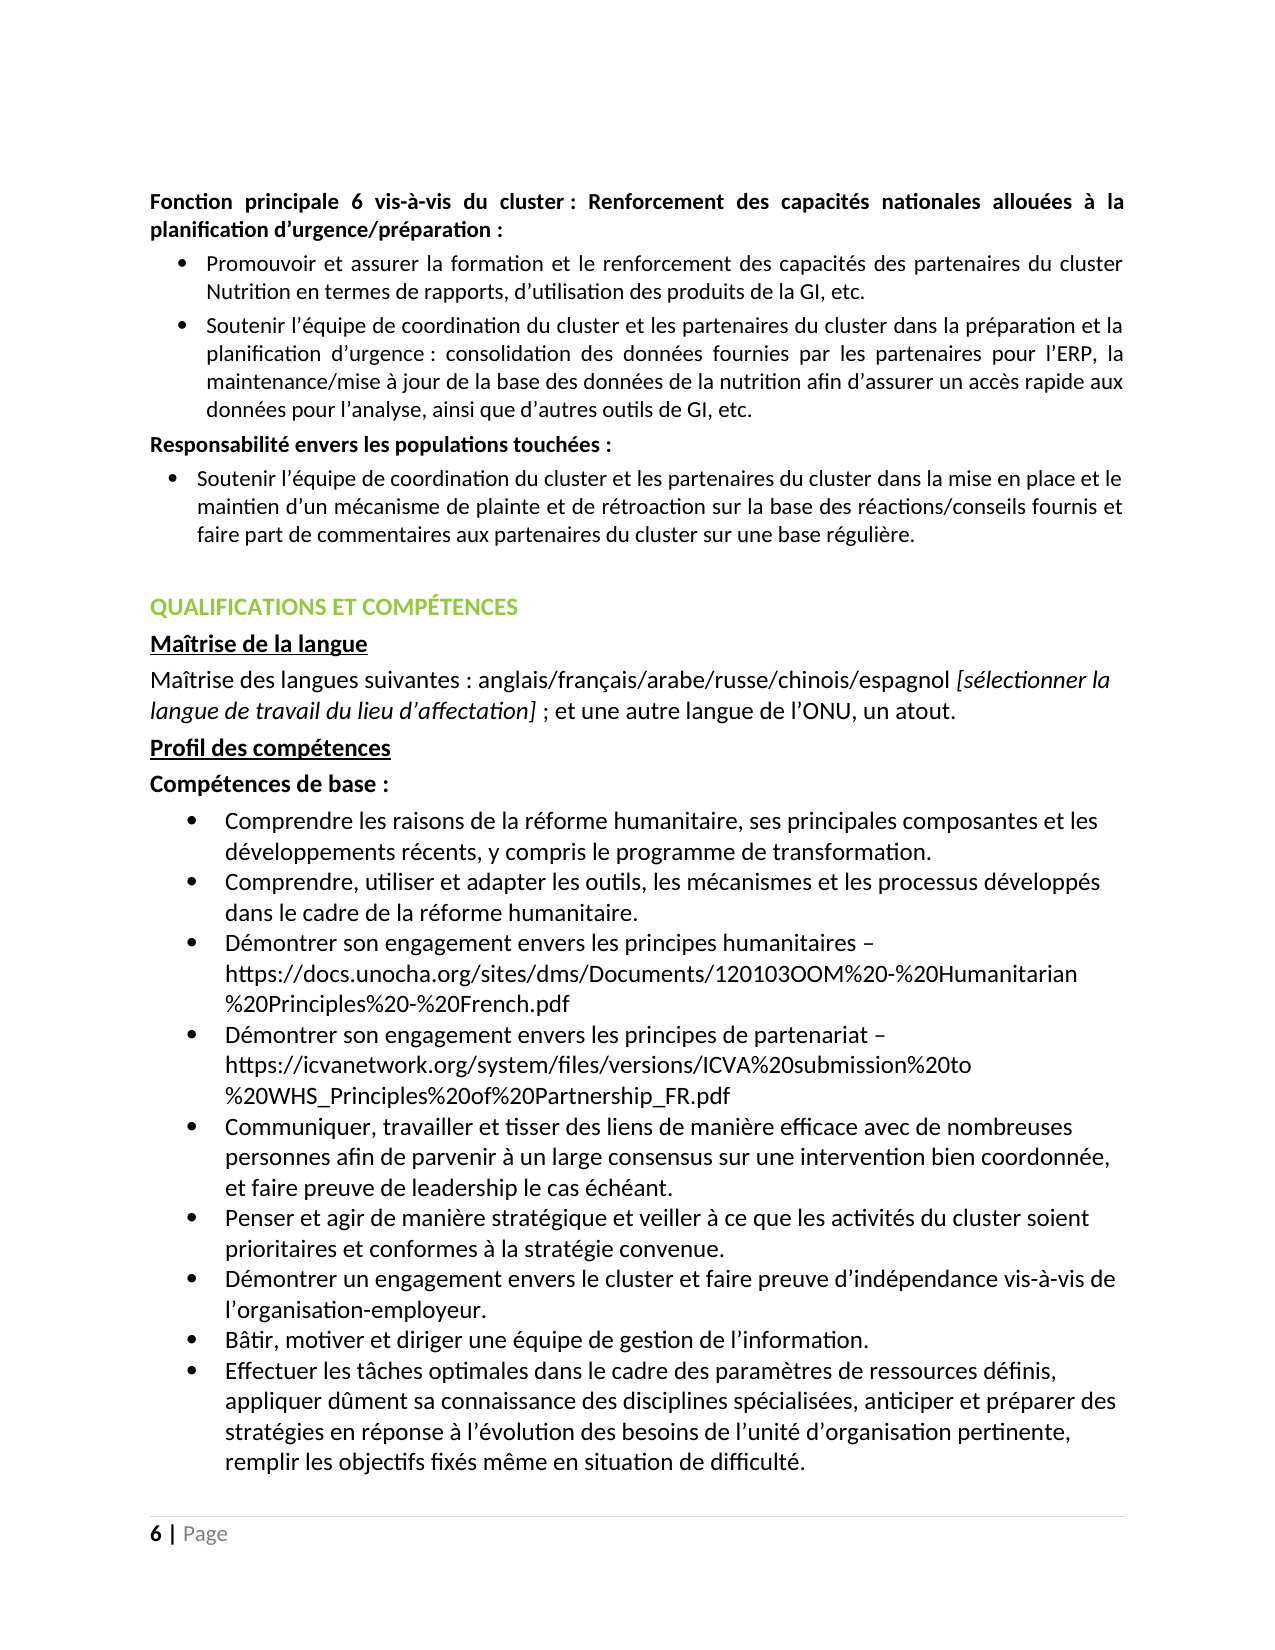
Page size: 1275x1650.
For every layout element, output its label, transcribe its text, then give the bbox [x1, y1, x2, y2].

list Bâtir, motiver et diriger une équipe de gestion de l’information. [150, 1324, 1125, 1355]
list Penser et agir de manière stratégique et veiller à ce que les activités du cluster soient prioritaires et conformes à la stratégie convenue. [187, 1202, 1125, 1263]
list Démontrer son engagement envers les principes humanitaires – https://docs.unocha.org/sites/dms/Documents/120103OOM%20-%20Humanitarian%20Principles%20-%20French.pdf [187, 927, 1125, 1019]
list Démontrer son engagement envers les principes de partenariat – https://icvanetwork.org/system/files/versions/ICVA%20submission%20to%20WHS_Principles%20of%20Partnership_FR.pdf [187, 1019, 1125, 1111]
list Démontrer un engagement envers le cluster et faire preuve d’indépendance vis-à-vis de l’organisation-employeur. [150, 1263, 1125, 1324]
text Responsabilité envers les populations touchées : [150, 430, 1125, 458]
list Effectuer les tâches optimales dans le cadre des paramètres de ressources définis, appliquer dûment sa connaissance des disciplines spécialisées, anticiper et préparer des stratégies en réponse à l’évolution des besoins de l’unité d’organisation pertinente, remplir les objectifs fixés même en situation de difficulté. [187, 1355, 1125, 1477]
text Profil des compétences [150, 732, 1162, 762]
text QUALIFICATIONS ET COMPÉTENCES [150, 591, 1125, 622]
list Promouvoir et assurer la formation et le renforcement des capacités des partenaires du cluster Nutrition en termes de rapports, d’utilisation des produits de la GI, etc. [178, 249, 1125, 305]
text Maîtrise des langues suivantes : anglais/français/arabe/russe/chinois/espagnol [sélectionner la langue de travail du lieu d’affectation] ; et une autre langue de l’ONU, un atout. [150, 664, 1162, 726]
list Soutenir l’équipe de coordination du cluster et les partenaires du cluster dans la mise en place et le maintien d’un mécanisme de plainte et de rétroaction sur la base des réactions/conseils fournis et faire part de commentaires aux partenaires du cluster sur une base régulière. [169, 464, 1125, 548]
text Maîtrise de la langue [150, 628, 1162, 658]
list Communiquer, travailler et tisser des liens de manière efficace avec de nombreuses personnes afin de parvenir à un large consensus sur une intervention bien coordonnée, et faire preuve de leadership le cas échéant. [187, 1111, 1125, 1202]
list Soutenir l’équipe de coordination du cluster et les partenaires du cluster dans la préparation et la planification d’urgence : consolidation des données fournies par les partenaires pour l’ERP, la maintenance/mise à jour de la base des données de la nutrition afin d’assurer un accès rapide aux données pour l’analyse, ainsi que d’autres outils de GI, etc. [178, 311, 1125, 423]
list Comprendre, utiliser et adapter les outils, les mécanismes et les processus développés dans le cadre de la réforme humanitaire. [187, 866, 1125, 927]
list Comprendre les raisons de la réforme humanitaire, ses principales composantes et les développements récents, y compris le programme de transformation. [187, 805, 1125, 866]
text Fonction principale 6 vis-à-vis du cluster : Renforcement des capacités nationales allouées à la planification d’urgence/préparation : [150, 187, 1125, 243]
text Compétences de base : [150, 769, 1162, 799]
